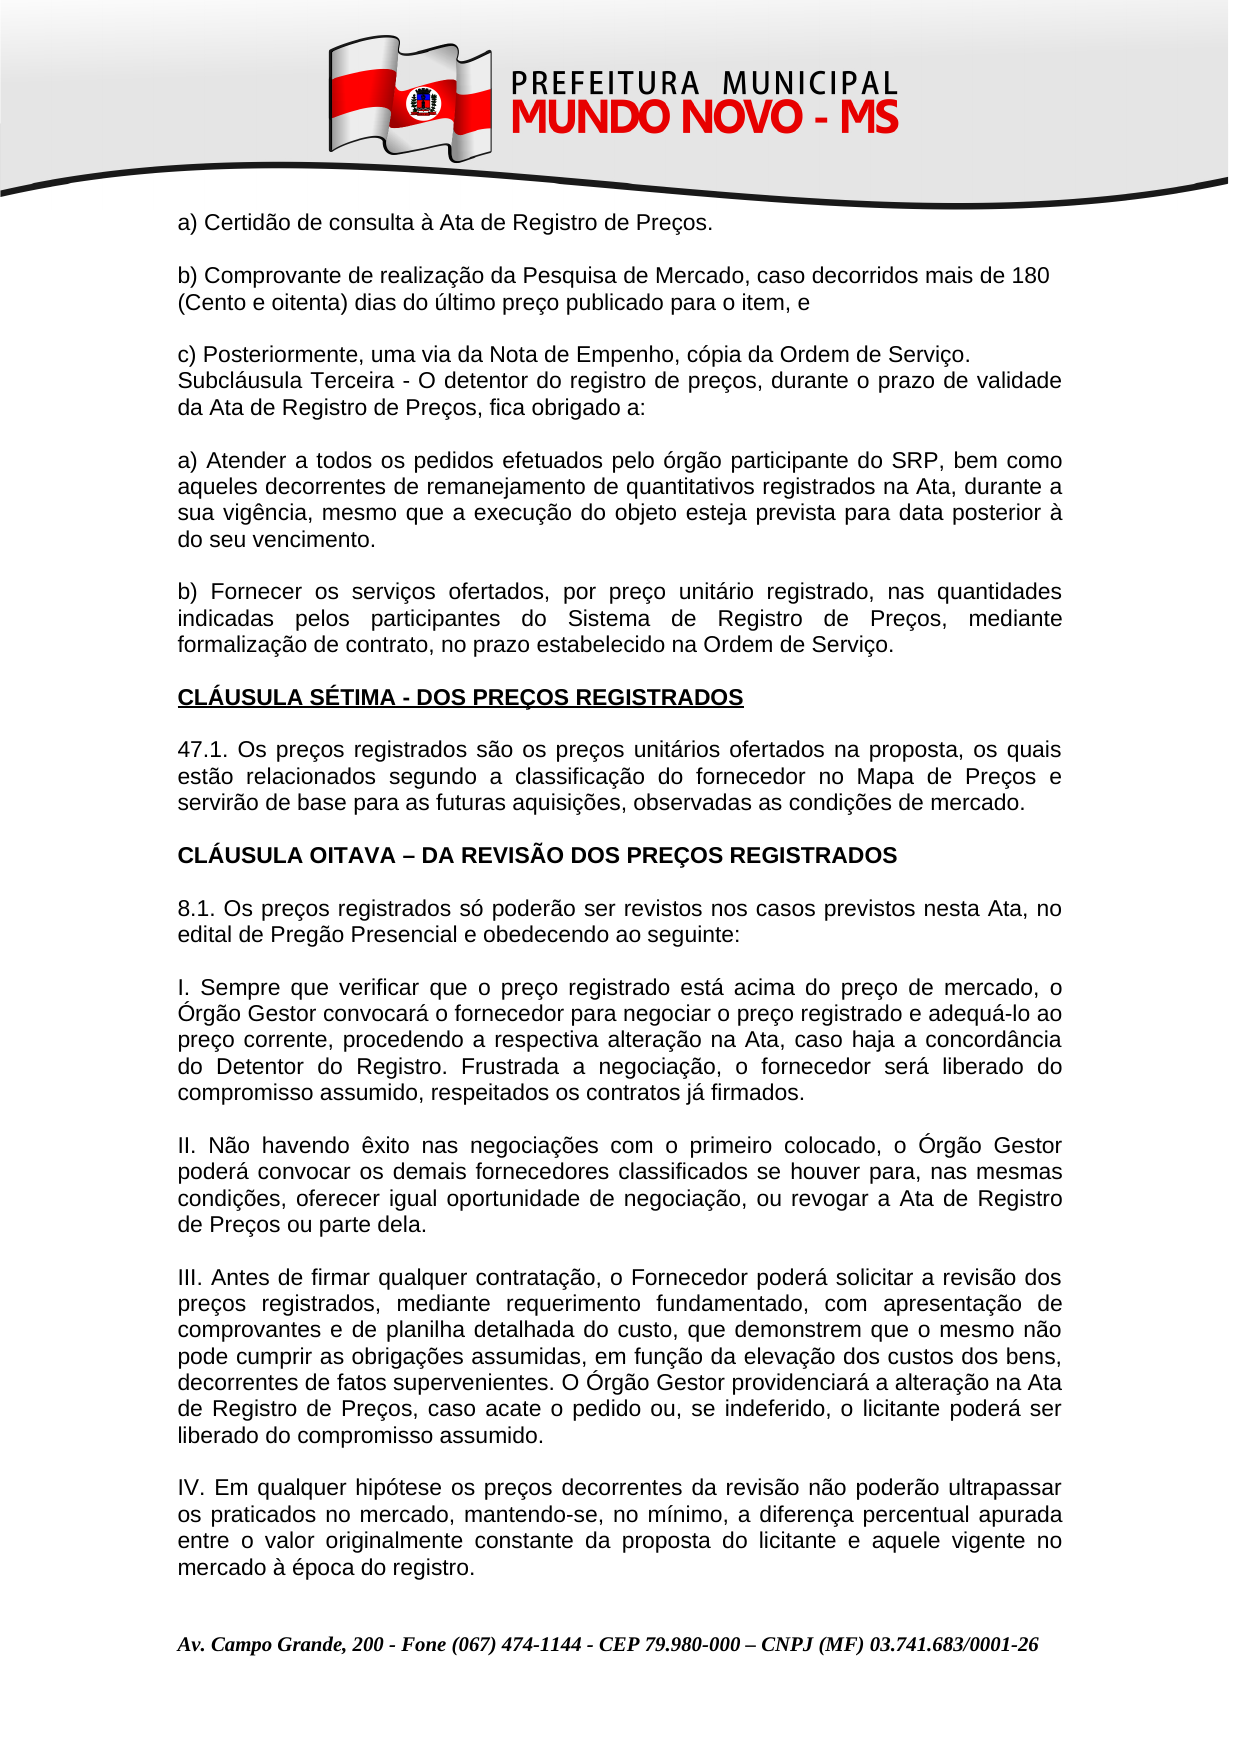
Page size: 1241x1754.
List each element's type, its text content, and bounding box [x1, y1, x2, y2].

text IV. Em qualquer hipótese os preços decorrentes da revisão não poderão ultrapassar os praticados no mercado, mantendo-se, no mínimo, a diferença percentual apurada entre o valor originalmente constante da proposta do licitante e aquele vigente no mercado à época do registro. [177, 1474, 1063, 1580]
text a) Certidão de consulta à Ata de Registro de Preços. [177, 210, 1063, 236]
text (Cento e oitenta) dias do último preço publicado para o item, e [177, 288, 1063, 315]
text 8.1. Os preços registrados só poderão ser revistos nos casos previstos nesta Ata, no edital de Pregão Presencial e obedecendo ao seguinte: [177, 894, 1063, 947]
text Subcláusula Terceira - O detentor do registro de preços, durante o prazo de validade da Ata de Registro de Preços, fica obrigado a: [177, 367, 1063, 420]
text CLÁUSULA SÉTIMA - DOS PREÇOS REGISTRADOS [177, 684, 1063, 710]
text III. Antes de firmar qualquer contratação, o Fornecedor poderá solicitar a revisão dos preços registrados, mediante requerimento fundamentado, com apresentação de comprovantes e de planilha detalhada do custo, que demonstrem que o mesmo não pode cumprir as obrigações assumidas, em função da elevação dos custos dos bens, decorrentes de fatos supervenientes. O Órgão Gestor providenciará a alteração na Ata de Registro de Preços, caso acate o pedido ou, se indeferido, o licitante poderá ser liberado do compromisso assumido. [177, 1263, 1063, 1448]
text b) Comprovante de realização da Pesquisa de Mercado, caso decorridos mais de 180 [177, 262, 1063, 288]
text CLÁUSULA OITAVA – DA REVISÃO DOS PREÇOS REGISTRADOS [177, 842, 1063, 868]
picture [0, 0, 1229, 210]
text 47.1. Os preços registrados são os preços unitários ofertados na proposta, os quais estão relacionados segundo a classificação do fornecedor no Mapa de Preços e servirão de base para as futuras aquisições, observadas as condições de mercado. [177, 736, 1063, 816]
text I. Sempre que verificar que o preço registrado está acima do preço de mercado, o Órgão Gestor convocará o fornecedor para negociar o preço registrado e adequá-lo ao preço corrente, procedendo a respectiva alteração na Ata, caso haja a concordância do Detentor do Registro. Frustrada a negociação, o fornecedor será liberado do compromisso assumido, respeitados os contratos já firmados. [177, 974, 1063, 1105]
text c) Posteriormente, uma via da Nota de Empenho, cópia da Ordem de Serviço. [177, 341, 1063, 367]
text a) Atender a todos os pedidos efetuados pelo órgão participante do SRP, bem como aqueles decorrentes de remanejamento de quantitativos registrados na Ata, durante a sua vigência, mesmo que a execução do objeto esteja prevista para data posterior à do seu vencimento. [177, 447, 1063, 552]
text II. Não havendo êxito nas negociações com o primeiro colocado, o Órgão Gestor poderá convocar os demais fornecedores classificados se houver para, nas mesmas condições, oferecer igual oportunidade de negociação, ou revogar a Ata de Registro de Preços ou parte dela. [177, 1132, 1063, 1237]
text b) Fornecer os serviços ofertados, por preço unitário registrado, nas quantidades indicadas pelos participantes do Sistema de Registro de Preços, mediante formalização de contrato, no prazo estabelecido na Ordem de Serviço. [177, 578, 1063, 657]
